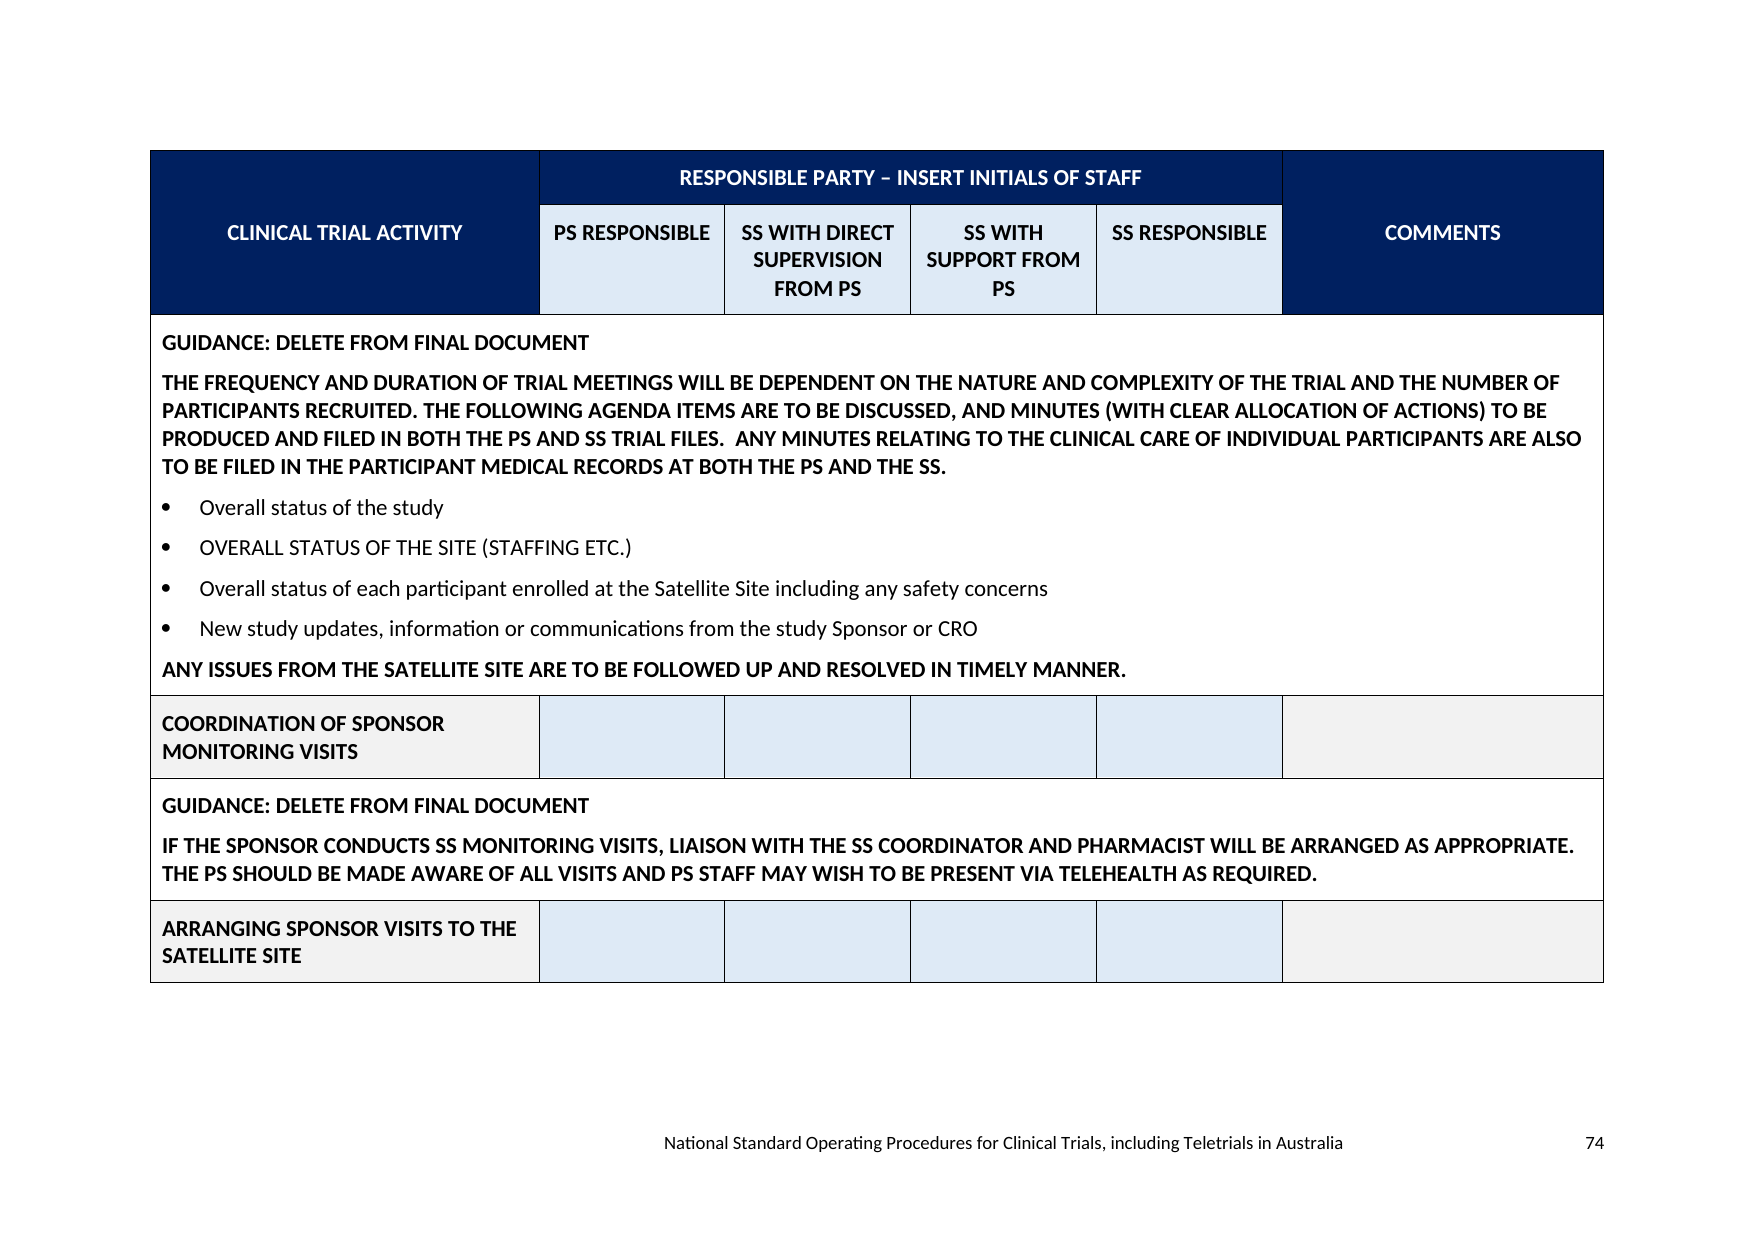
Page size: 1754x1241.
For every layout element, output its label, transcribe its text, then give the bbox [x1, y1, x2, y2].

table_header Responsible Party – insert initials of staff [540, 151, 1282, 204]
table_cell [1283, 901, 1603, 982]
table_cell [725, 696, 910, 777]
table_cell [911, 901, 1096, 982]
table_cell [725, 901, 910, 982]
table_cell Guidance: Delete from final document If the Sponsor conducts SS monitoring visits, liaison with the SS Coordinator and Pharmacist will be arranged as appropriate. The PS should be made aware of all visits and PS staff may wish to be present via telehealth as required. [151, 779, 1603, 900]
table_header Comments [1283, 151, 1603, 314]
table_cell [911, 696, 1096, 777]
table_cell [1283, 696, 1603, 777]
table_cell Guidance: Delete from final document The frequency and duration of trial meetings will be dependent on the nature and complexity of the trial and the number of participants recruited. The following agenda items are to be discussed, and minutes (with clear allocation of actions) to be produced and filed in both the PS and SS Trial Files. Any minutes relating to the clinical care of individual participants are also to be filed in the participant medical records at both the PS and the SS. Overall status of the study Overall status of the site (staffing etc.) Overall status of each participant enrolled at the Satellite Site including any safety concerns New study updates, information or communications from the study Sponsor or CRO Any issues from the Satellite Site are to be followed up and resolved in timely manner. [151, 315, 1603, 695]
table_cell PS responsible [540, 205, 724, 314]
table_cell Arranging sponsor visits to the Satellite Site [151, 901, 539, 982]
table_cell [540, 901, 724, 982]
table_cell [1097, 901, 1282, 982]
table_cell SS responsible [1097, 205, 1282, 314]
table_cell [540, 696, 724, 777]
table_cell SS with support from PS [911, 205, 1096, 314]
table_cell Coordination of Sponsor Monitoring Visits [151, 696, 539, 777]
table_header Clinical Trial Activity [151, 151, 539, 314]
table_cell SS with direct supervision from PS [725, 205, 910, 314]
table_cell [1097, 696, 1282, 777]
